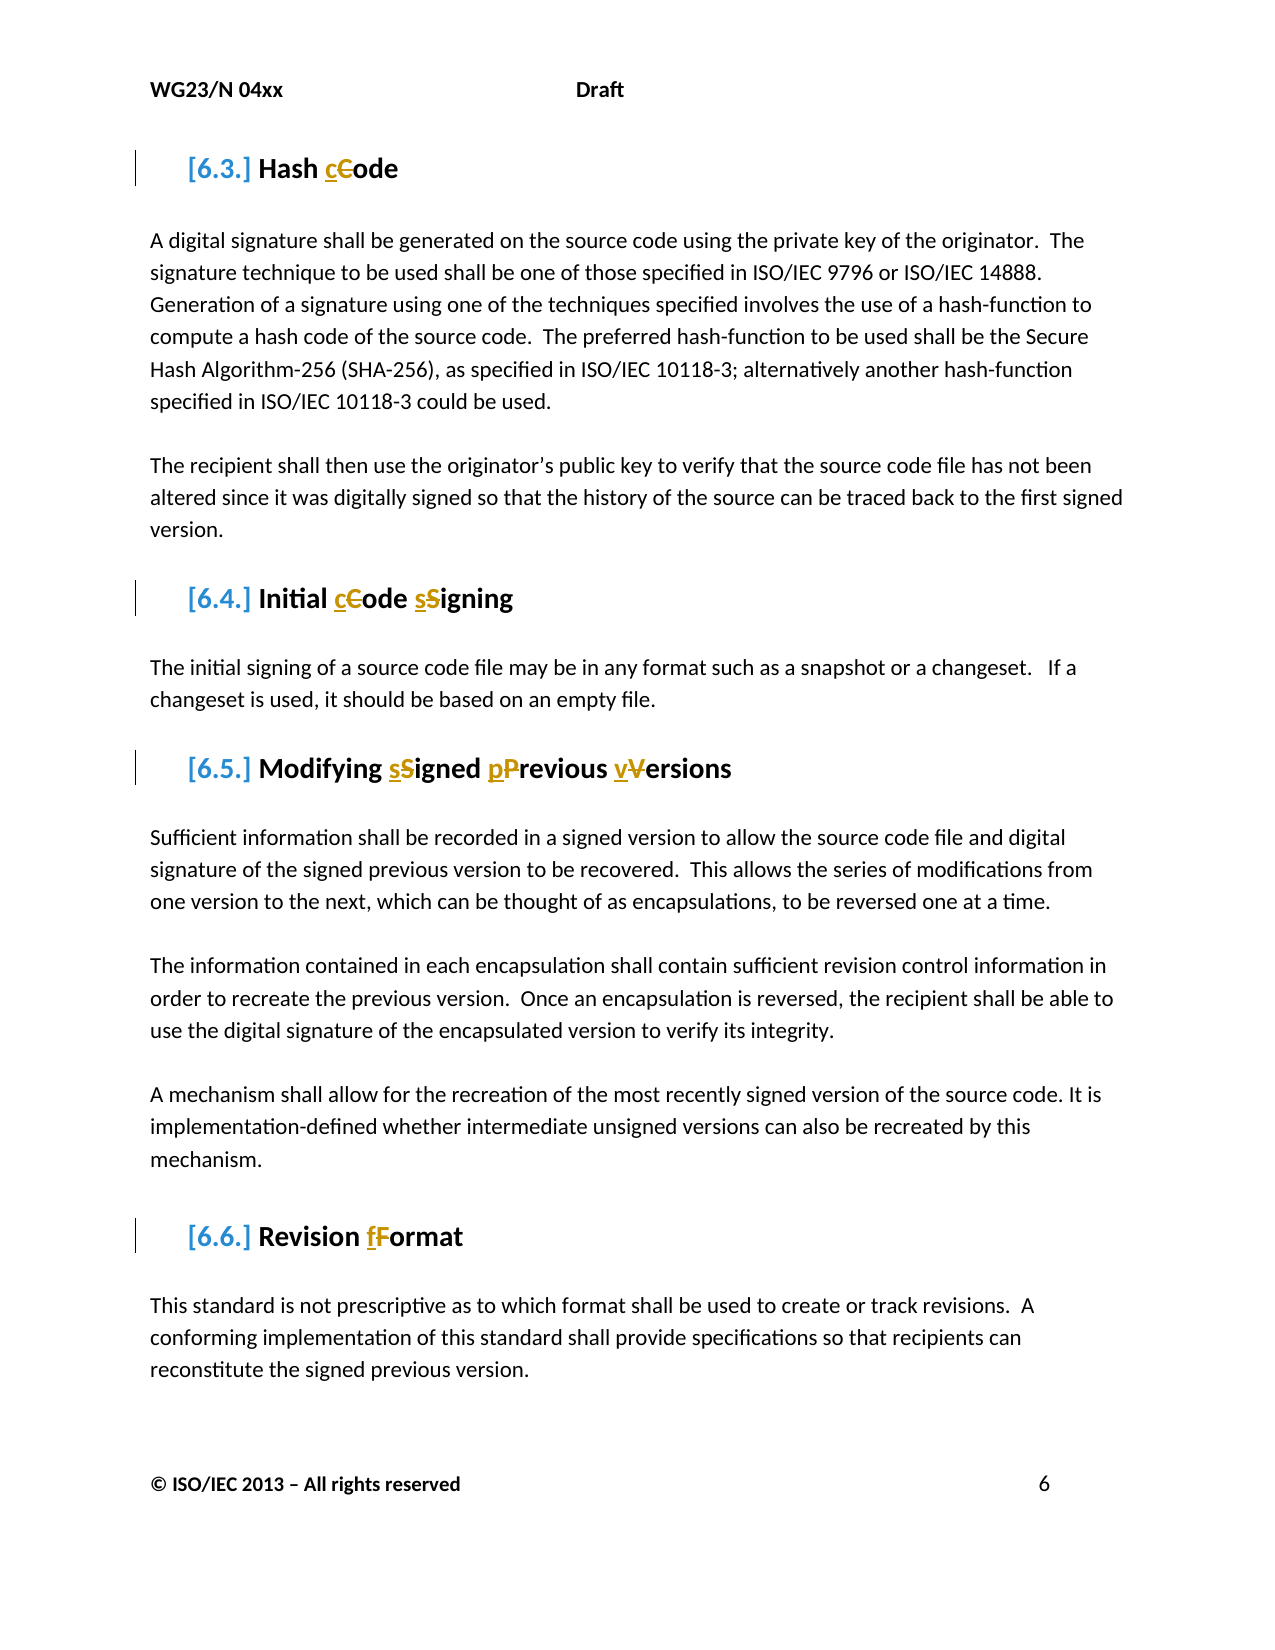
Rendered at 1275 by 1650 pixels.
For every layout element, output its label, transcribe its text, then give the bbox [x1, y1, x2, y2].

text The recipient shall then use the originator’s public key to verify that the source code file has not been altered since it was digitally signed so that the history of the source can be traced back to the first signed version. [150, 451, 1125, 544]
text Sufficient information shall be recorded in a signed version to allow the source code file and digital signature of the signed previous version to be recovered. This allows the series of modifications from one version to the next, which can be thought of as encapsulations, to be reversed one at a time. [150, 823, 1125, 915]
text The initial signing of a source code file may be in any format such as a snapshot or a changeset. If a changeset is used, it should be based on an empty file. [150, 653, 1125, 713]
text The information contained in each encapsulation shall contain sufficient revision control information in order to recreate the previous version. Once an encapsulation is reversed, the recipient shall be able to use the digital signature of the encapsulated version to verify its integrity. [150, 952, 1125, 1044]
subtitle Modifying igned revious ersions [187, 750, 1125, 785]
text A mechanism shall allow for the recreation of the most recently signed version of the source code. It is implementation-defined whether intermediate unsigned versions can also be recreated by this mechanism. [150, 1080, 1125, 1173]
subtitle Revision ormat [187, 1218, 1125, 1253]
text A digital signature shall be generated on the source code using the private key of the originator. The signature technique to be used shall be one of those specified in ISO/IEC 9796 or ISO/IEC 14888. Generation of a signature using one of the techniques specified involves the use of a hash-function to compute a hash code of the source code. The preferred hash-function to be used shall be the Secure Hash Algorithm-256 (SHA-256), as specified in ISO/IEC 10118-3; alternatively another hash-function specified in ISO/IEC 10118-3 could be used. [150, 226, 1125, 415]
subtitle Initial ode igning [187, 580, 1125, 616]
subtitle Hash ode [187, 150, 1125, 186]
text This standard is not prescriptive as to which format shall be used to create or track revisions. A conforming implementation of this standard shall provide specifications so that recipients can reconstitute the signed previous version. [150, 1291, 1125, 1383]
